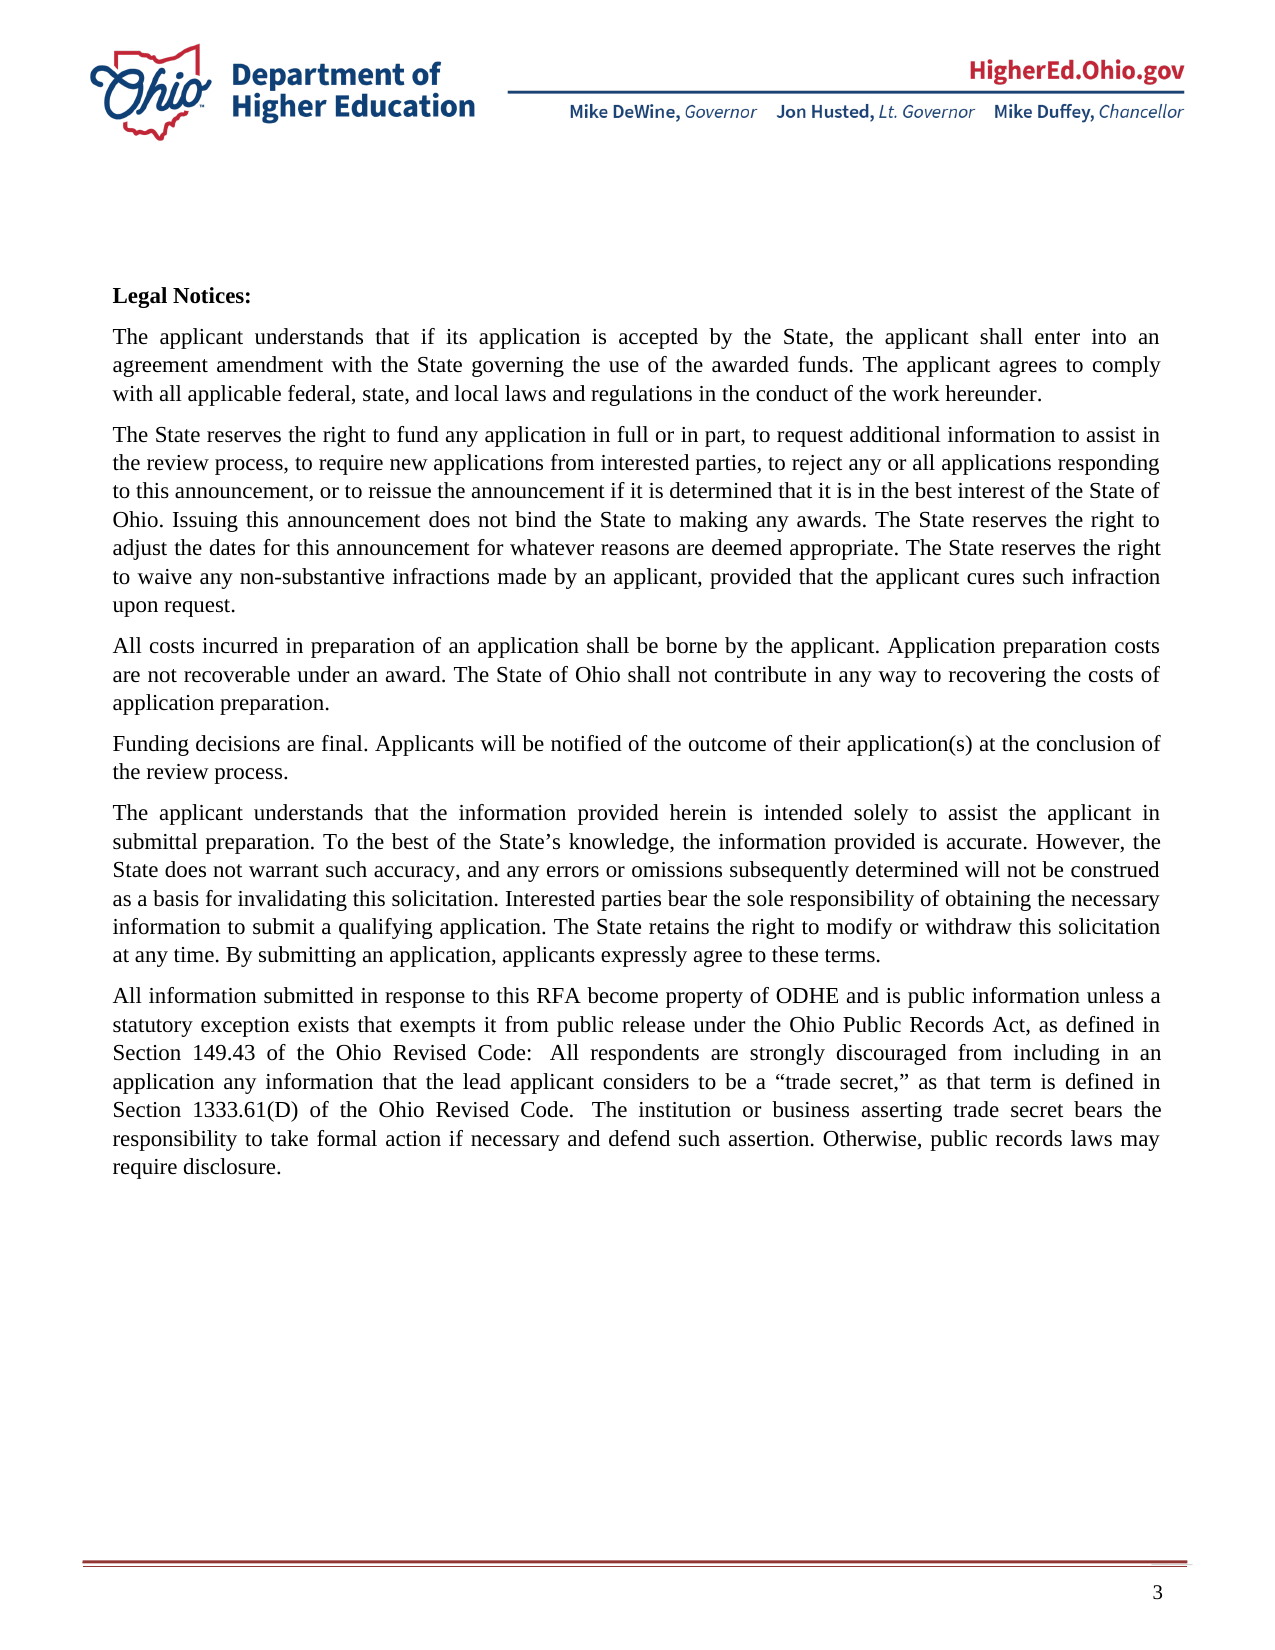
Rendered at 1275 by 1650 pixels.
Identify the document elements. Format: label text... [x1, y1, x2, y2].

text All costs incurred in preparation of an application shall be borne by the applicant. Application preparation costs are not recoverable under an award. The State of Ohio shall not contribute in any way to recovering the costs of application preparation. [112, 632, 1162, 715]
picture [48, 40, 1227, 141]
text All information submitted in response to this RFA become property of ODHE and is public information unless a statutory exception exists that exempts it from public release under the Ohio Public Records Act, as defined in Section 149.43 of the Ohio Revised Code: All respondents are strongly discouraged from including in an application any information that the lead applicant considers to be a “trade secret,” as that term is defined in Section 1333.61(D) of the Ohio Revised Code. The institution or business asserting trade secret bears the responsibility to take formal action if necessary and defend such assertion. Otherwise, public records laws may require disclosure. [112, 982, 1162, 1179]
text Legal Notices: [112, 282, 1162, 308]
text Funding decisions are final. Applicants will be notified of the outcome of their application(s) at the conclusion of the review process. [112, 730, 1162, 785]
text The applicant understands that the information provided herein is intended solely to assist the applicant in submittal preparation. To the best of the State’s knowledge, the information provided is accurate. However, the State does not warrant such accuracy, and any errors or omissions subsequently determined will not be construed as a basis for invalidating this solicitation. Interested parties bear the sole responsibility of obtaining the necessary information to submit a qualifying application. The State retains the right to modify or withdraw this solicitation at any time. By submitting an application, applicants expressly agree to these terms. [112, 799, 1162, 968]
text The applicant understands that if its application is accepted by the State, the applicant shall enter into an agreement amendment with the State governing the use of the awarded funds. The applicant agrees to comply with all applicable federal, state, and local laws and regulations in the conduct of the work hereunder. [112, 323, 1162, 406]
text The State reserves the right to fund any application in full or in part, to request additional information to assist in the review process, to require new applications from interested parties, to reject any or all applications responding to this announcement, or to reissue the announcement if it is determined that it is in the best interest of the State of Ohio. Issuing this announcement does not bind the State to making any awards. The State reserves the right to adjust the dates for this announcement for whatever reasons are deemed appropriate. The State reserves the right to waive any non-substantive infractions made by an applicant, provided that the applicant cures such infraction upon request. [112, 421, 1162, 618]
